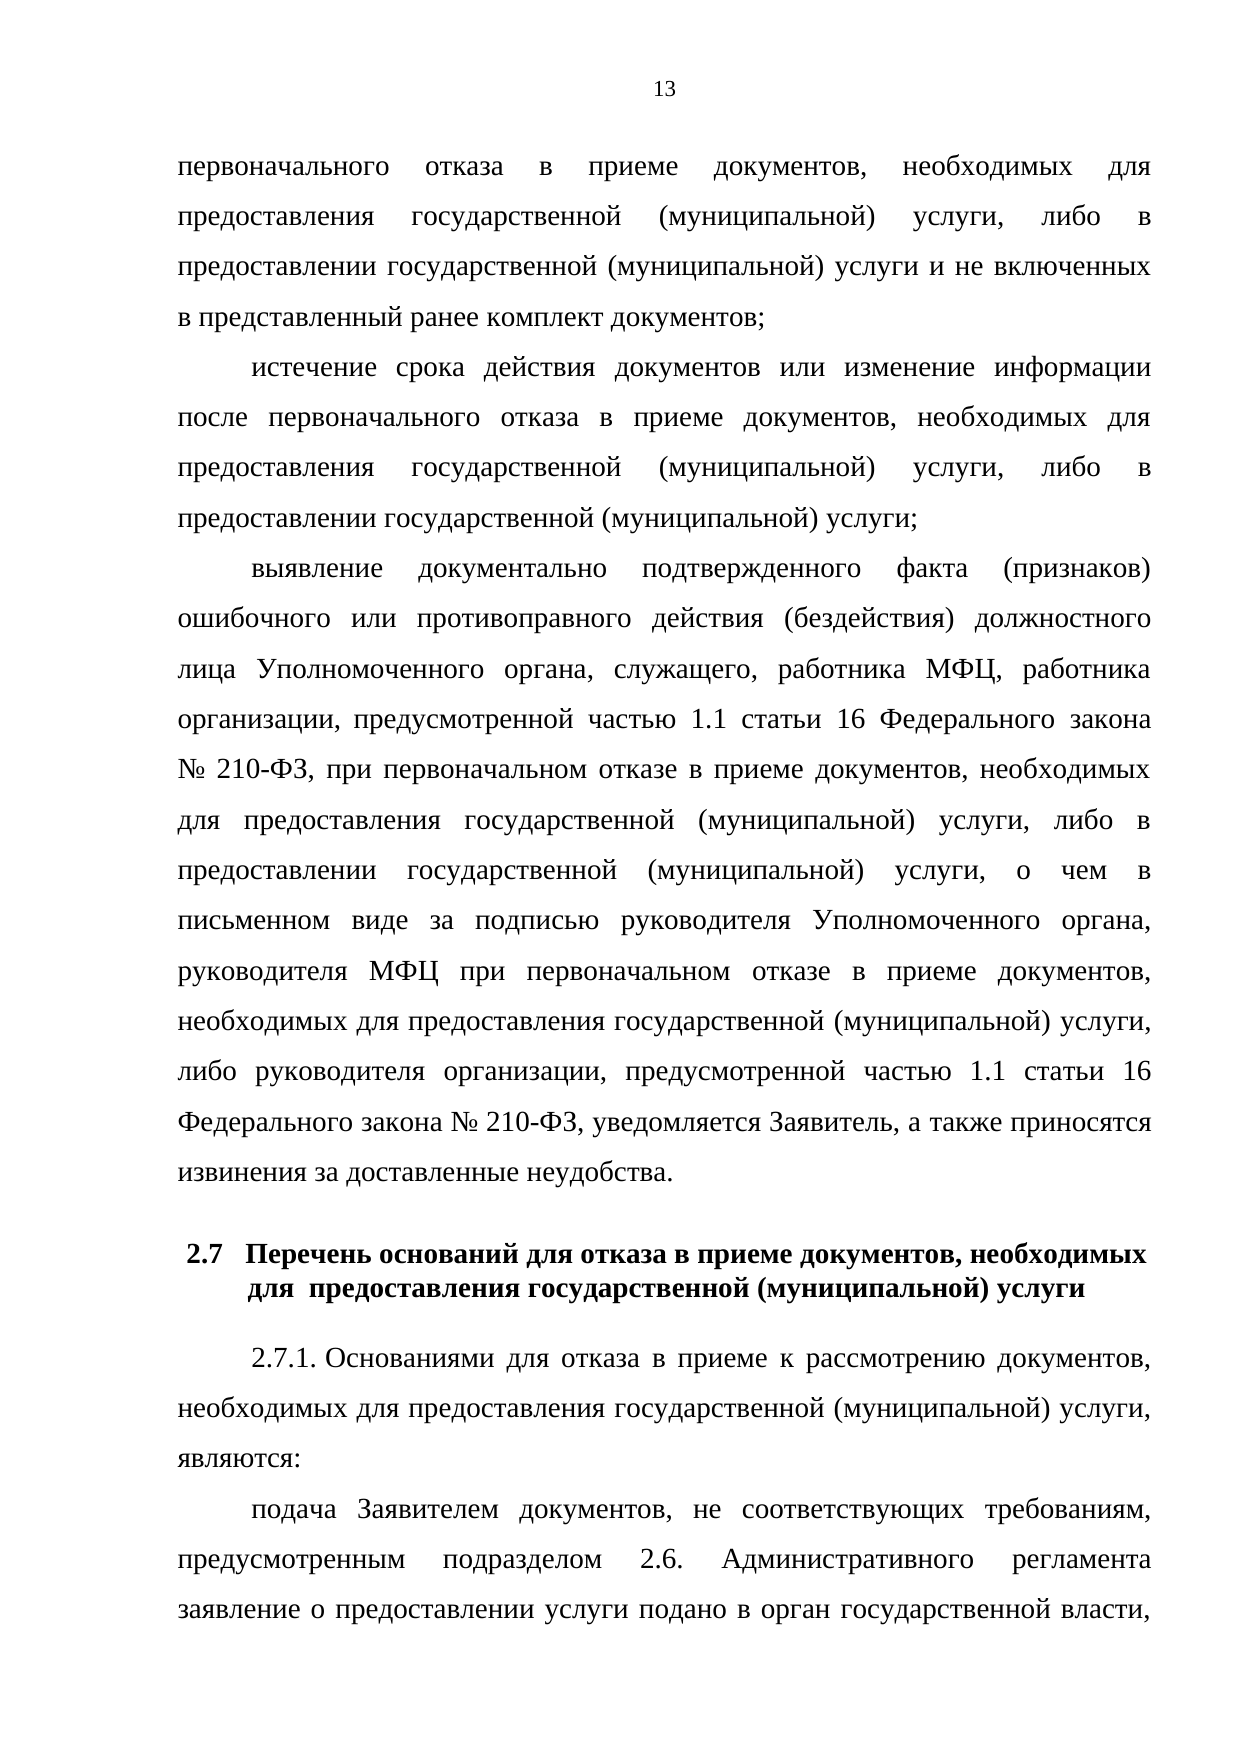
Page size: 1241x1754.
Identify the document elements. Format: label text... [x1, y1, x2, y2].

subtitle Перечень оснований для отказа в приеме документов, необходимых для предоставления государственной (муниципальной) услуги [177, 1237, 1155, 1304]
text истечение срока действия документов или изменение информации после первоначального отказа в приеме документов, необходимых для предоставления государственной (муниципальной) услуги, либо в предоставлении государственной (муниципальной) услуги; [177, 349, 1152, 533]
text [177, 1491, 1152, 1625]
text выявление документально подтвержденного факта (признаков) ошибочного или противоправного действия (бездействия) должностного лица Уполномоченного органа, служащего, работника МФЦ, работника организации, предусмотренной частью 1.1 статьи 16 Федерального закона № 210-ФЗ, при первоначальном отказе в приеме документов, необходимых для предоставления государственной (муниципальной) услуги, либо в предоставлении государственной (муниципальной) услуги, о чем в письменном виде за подписью руководителя Уполномоченного органа, руководителя МФЦ при первоначальном отказе в приеме документов, необходимых для предоставления государственной (муниципальной) услуги, либо руководителя организации, предусмотренной частью 1.1 статьи 16 Федерального закона № 210-ФЗ, уведомляется Заявитель, а также приносятся извинения за доставленные неудобства. [177, 550, 1152, 1187]
list Основаниями для отказа в приеме к рассмотрению документов, необходимых для предоставления государственной (муниципальной) услуги, являются: [177, 1340, 1152, 1474]
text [177, 148, 1152, 332]
